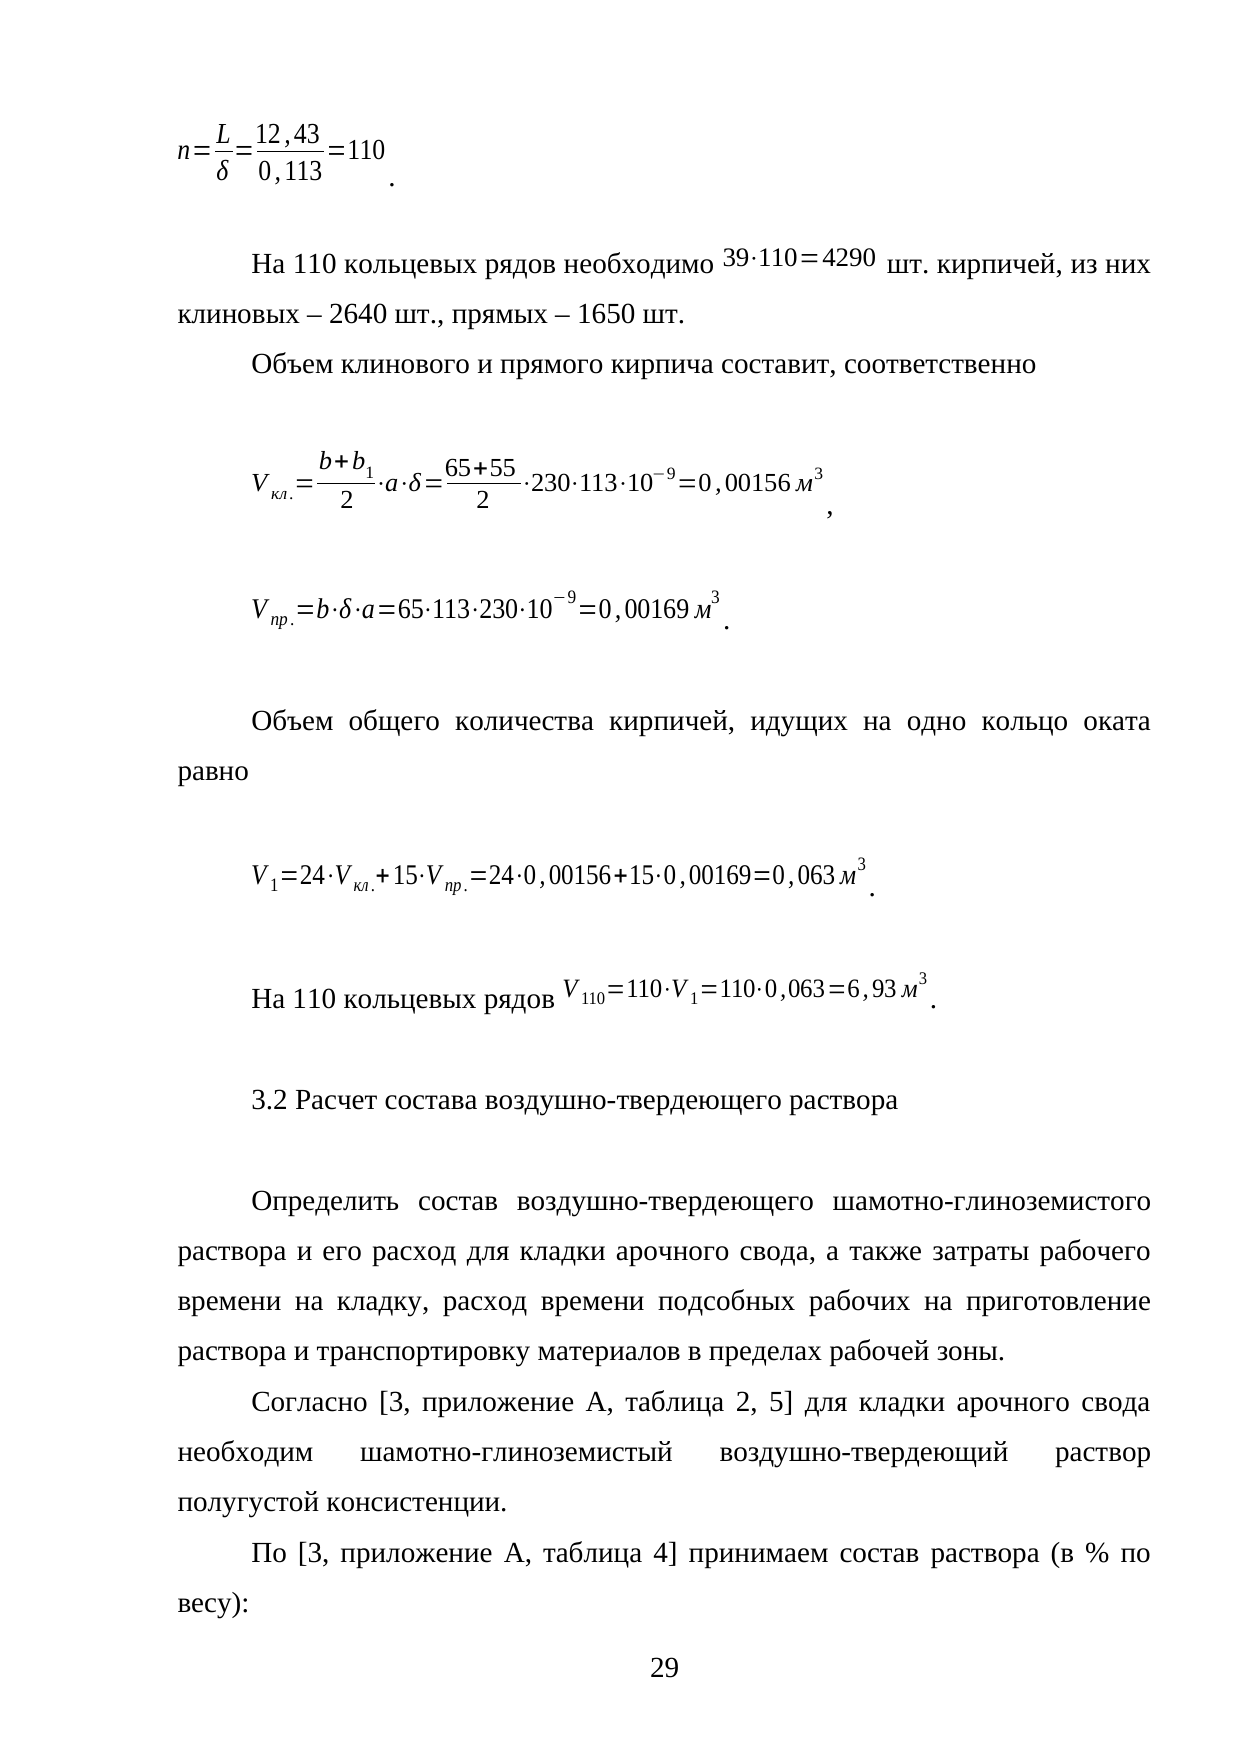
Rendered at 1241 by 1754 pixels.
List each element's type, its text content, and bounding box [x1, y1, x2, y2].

text , [177, 447, 1152, 521]
text По [3, приложение А, таблица 4] принимаем состав раствора (в % по весу): [177, 1535, 1152, 1619]
text На 110 кольцевых рядов необходимо шт. кирпичей, из них клиновых – 2640 шт., прямых – 1650 шт. [177, 243, 1152, 330]
text Согласно [3, приложение А, таблица 2, 5] для кладки арочного свода необходим шамотно-глиноземистый воздушно-твердеющий раствор полугустой консистенции. [177, 1384, 1152, 1518]
text 3.2 Расчет состава воздушно-твердеющего раствора [177, 1082, 1152, 1116]
text Объем клинового и прямого кирпича составит, соответственно [177, 346, 1152, 380]
text . [177, 854, 1152, 902]
text На 110 кольцевых рядов . [177, 969, 1152, 1015]
text . [177, 588, 1152, 636]
text Объем общего количества кирпичей, идущих на одно кольцо оката равно [177, 703, 1152, 787]
text Определить состав воздушно-твердеющего шамотно-глиноземистого раствора и его расход для кладки арочного свода, а также затраты рабочего времени на кладку, расход времени подсобных рабочих на приготовление раствора и транспортировку материалов в пределах рабочей зоны. [177, 1183, 1152, 1367]
